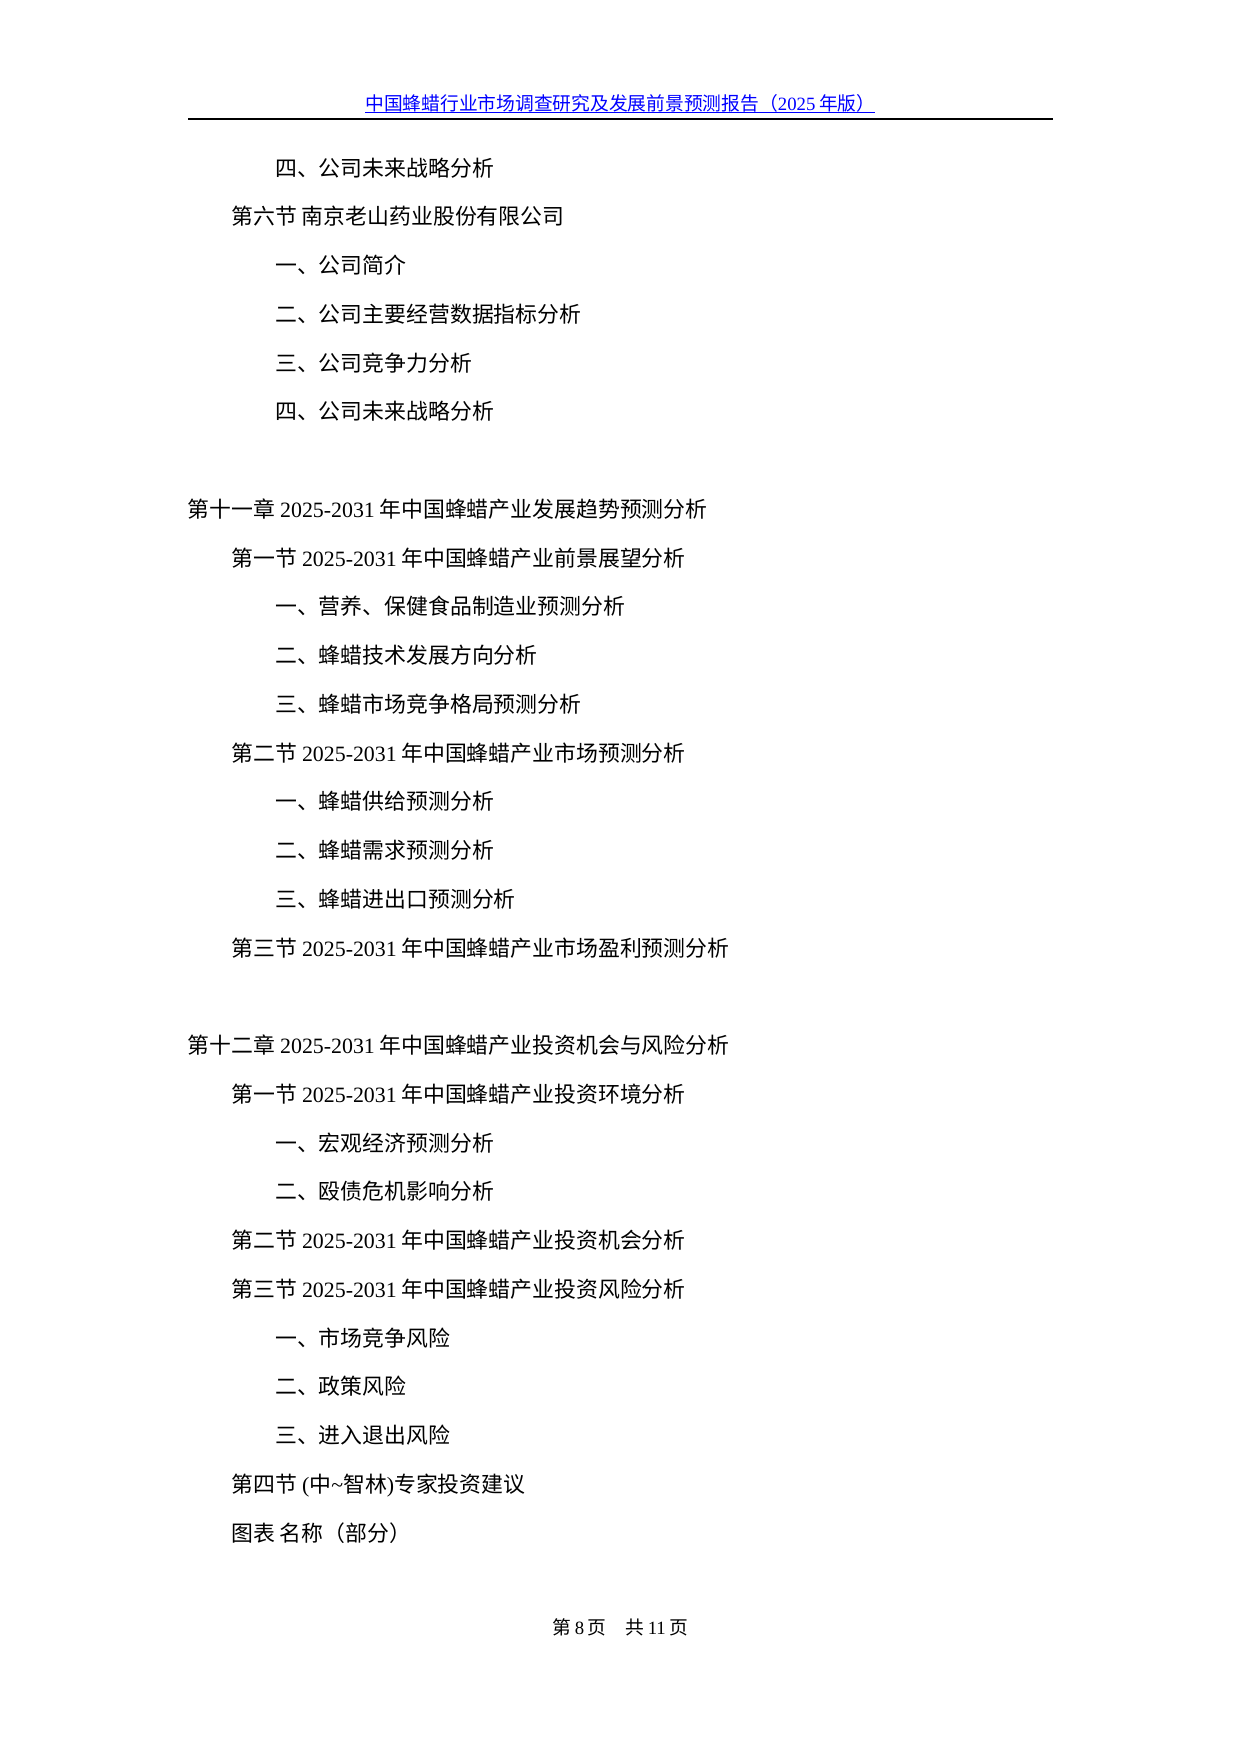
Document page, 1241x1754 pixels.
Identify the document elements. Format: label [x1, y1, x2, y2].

text [187, 150, 1053, 1548]
